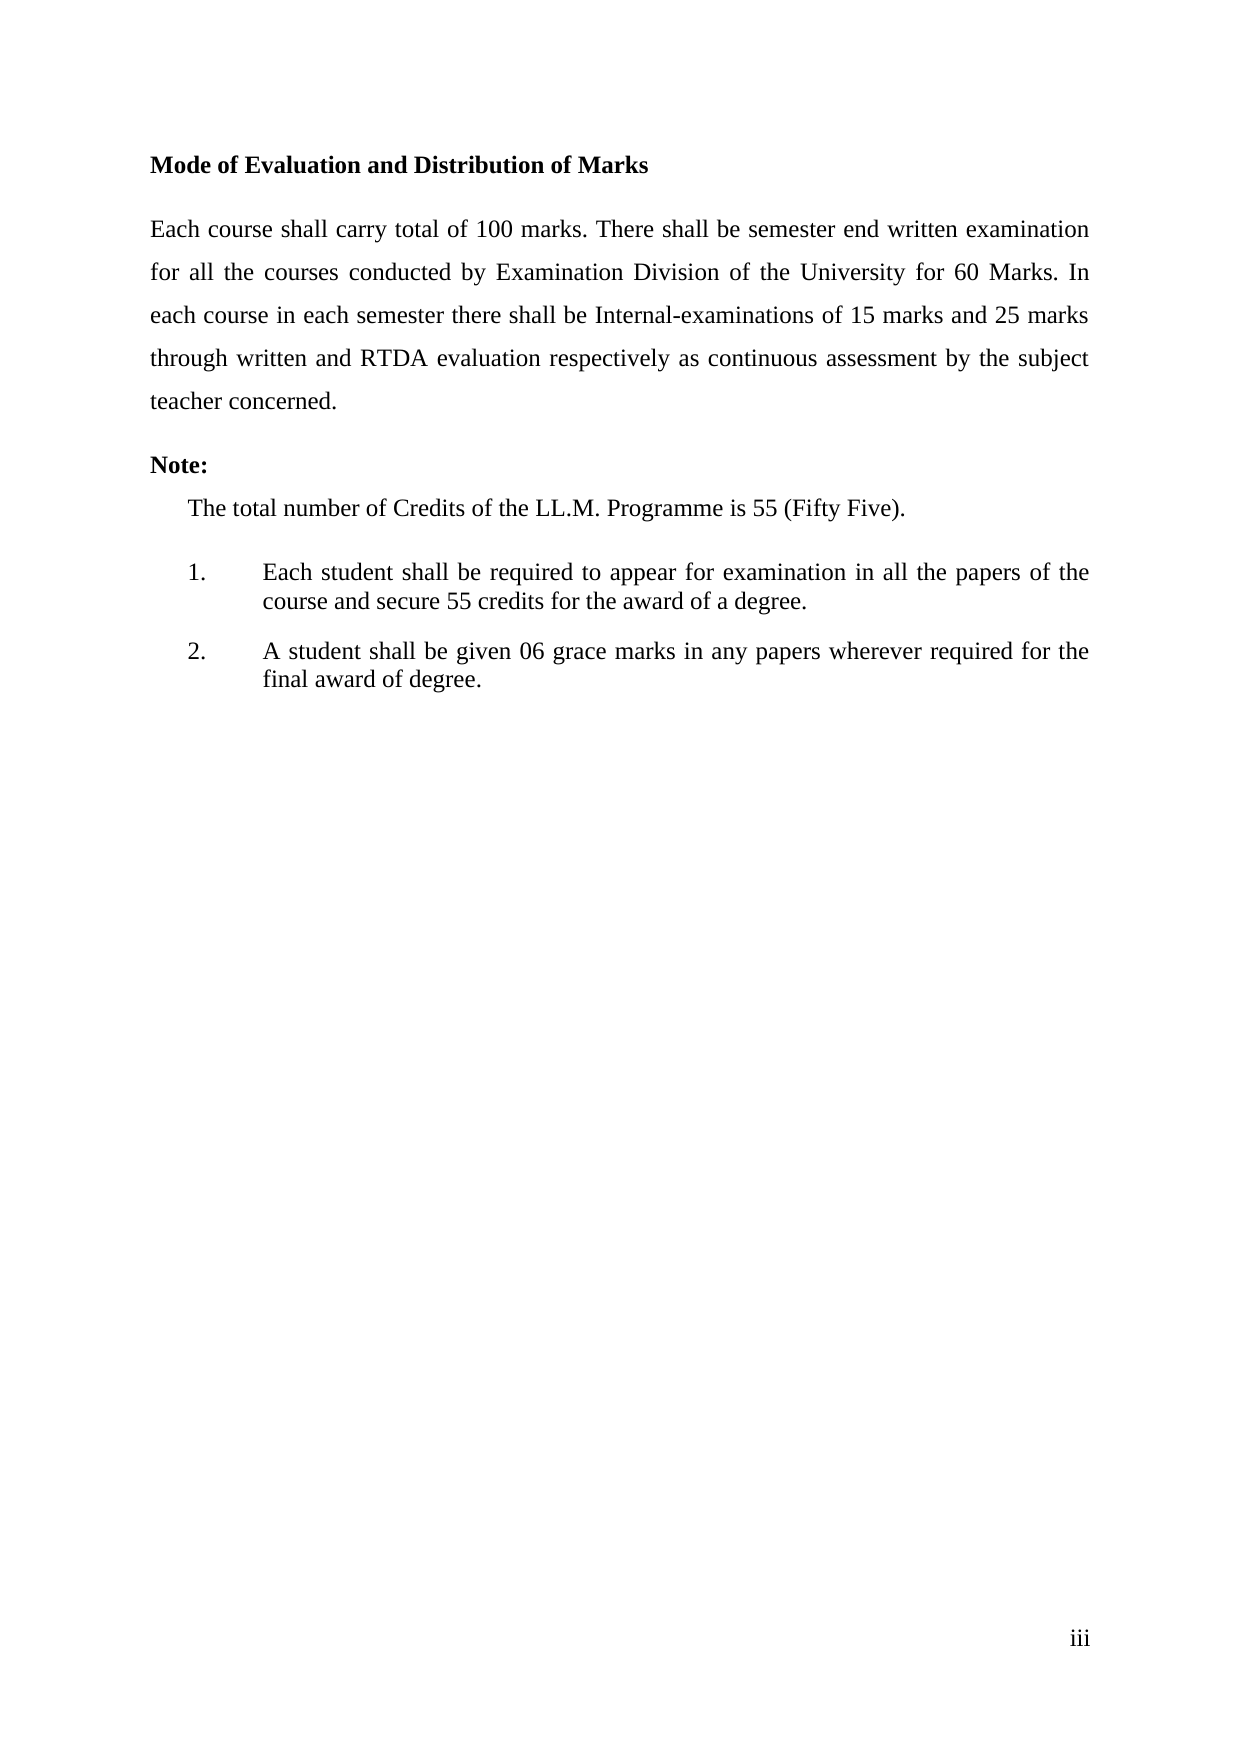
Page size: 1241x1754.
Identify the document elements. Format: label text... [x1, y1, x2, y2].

list A student shall be given 06 grace marks in any papers wherever required for the final award of degree. [187, 636, 1090, 693]
text Mode of Evaluation and Distribution of Marks [150, 150, 1090, 179]
text Note: [150, 450, 1090, 479]
text Each course shall carry total of 100 marks. There shall be semester end written examination for all the courses conducted by Examination Division of the University for 60 Marks. In each course in each semester there shall be Internal-examinations of 15 marks and 25 marks through written and RTDA evaluation respectively as continuous assessment by the subject teacher concerned. [150, 214, 1090, 415]
list Each student shall be required to appear for examination in all the papers of the course and secure 55 credits for the award of a degree. [187, 557, 1090, 615]
text The total number of Credits of the LL.M. Programme is 55 (Fifty Five). [187, 493, 1090, 522]
